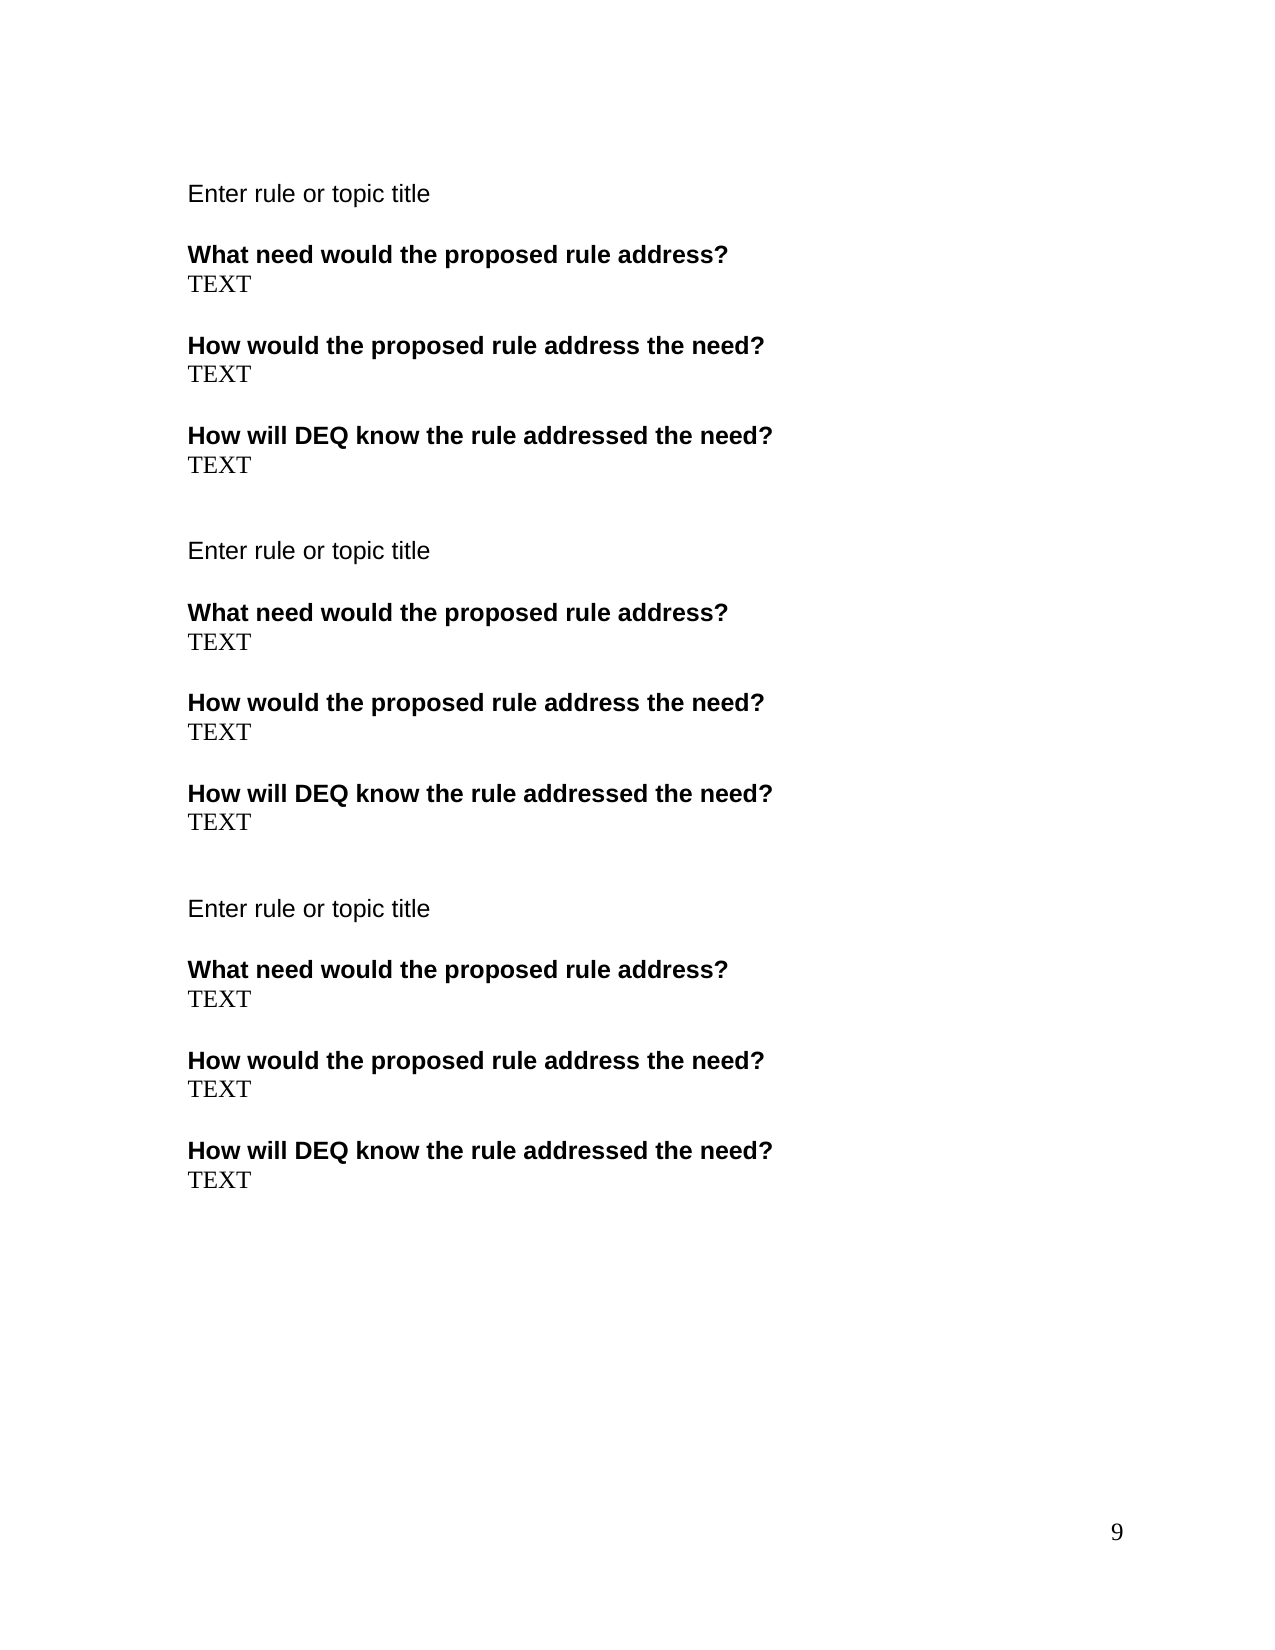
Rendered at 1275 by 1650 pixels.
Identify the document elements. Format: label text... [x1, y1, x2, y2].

subtitle Enter rule or topic title [187, 536, 1162, 565]
subtitle How will DEQ know the rule addressed the need? [187, 779, 1162, 807]
subtitle Enter rule or topic title [187, 179, 1162, 207]
subtitle How would the proposed rule address the need? [187, 1046, 1162, 1074]
text TEXT [187, 1074, 1162, 1103]
subtitle What need would the proposed rule address? [187, 955, 1162, 984]
subtitle What need would the proposed rule address? [187, 240, 1162, 269]
subtitle Enter rule or topic title [187, 894, 1162, 922]
subtitle How will DEQ know the rule addressed the need? [187, 421, 1162, 450]
text TEXT [187, 627, 1162, 655]
text TEXT [187, 807, 1162, 836]
text TEXT [187, 269, 1162, 298]
text TEXT [187, 717, 1162, 746]
text TEXT [187, 359, 1162, 388]
subtitle What need would the proposed rule address? [187, 598, 1162, 627]
subtitle How would the proposed rule address the need? [187, 688, 1162, 717]
subtitle How would the proposed rule address the need? [187, 331, 1162, 359]
subtitle How will DEQ know the rule addressed the need? [187, 1136, 1162, 1165]
text TEXT [187, 984, 1162, 1013]
text TEXT [187, 450, 1162, 479]
text TEXT [187, 1165, 1162, 1194]
